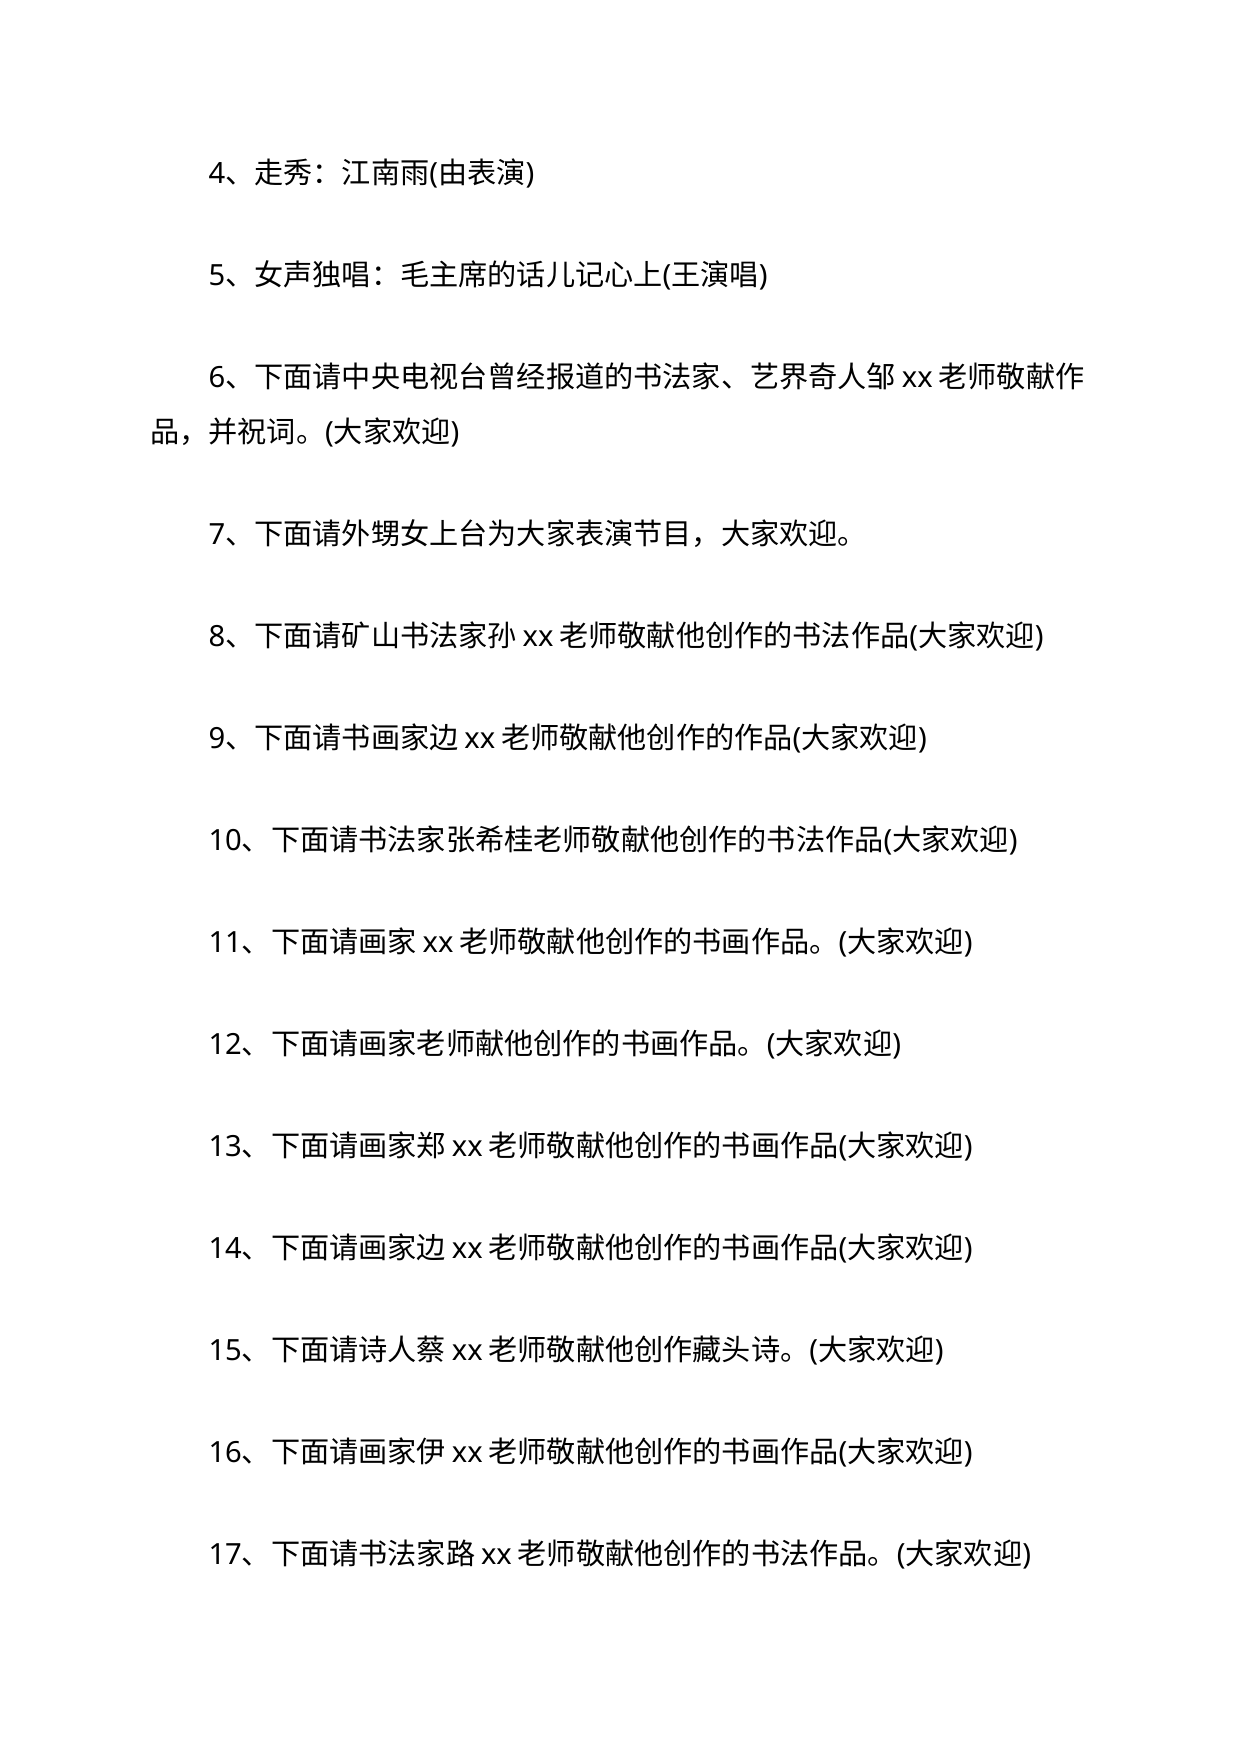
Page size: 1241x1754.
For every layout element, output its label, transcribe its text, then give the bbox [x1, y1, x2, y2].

text 15、下面请诗人蔡xx老师敬献他创作藏头诗。(大家欢迎) [150, 1327, 1090, 1369]
text 9、下面请书画家边xx老师敬献他创作的作品(大家欢迎) [150, 715, 1090, 757]
text 17、下面请书法家路xx老师敬献他创作的书法作品。(大家欢迎) [150, 1531, 1090, 1573]
text 10、下面请书法家张希桂老师敬献他创作的书法作品(大家欢迎) [150, 817, 1090, 859]
text 4、走秀：江南雨(由表演) [150, 150, 1090, 192]
text 14、下面请画家边xx老师敬献他创作的书画作品(大家欢迎) [150, 1225, 1090, 1267]
text 6、下面请中央电视台曾经报道的书法家、艺界奇人邹xx老师敬献作品，并祝词。(大家欢迎) [150, 354, 1090, 451]
text 12、下面请画家老师献他创作的书画作品。(大家欢迎) [150, 1021, 1090, 1063]
text 8、下面请矿山书法家孙xx老师敬献他创作的书法作品(大家欢迎) [150, 613, 1090, 655]
text 11、下面请画家xx老师敬献他创作的书画作品。(大家欢迎) [150, 919, 1090, 961]
text 7、下面请外甥女上台为大家表演节目，大家欢迎。 [150, 511, 1090, 553]
text 5、女声独唱：毛主席的话儿记心上(王演唱) [150, 252, 1090, 294]
text 16、下面请画家伊xx老师敬献他创作的书画作品(大家欢迎) [150, 1429, 1090, 1471]
text 13、下面请画家郑xx老师敬献他创作的书画作品(大家欢迎) [150, 1123, 1090, 1165]
